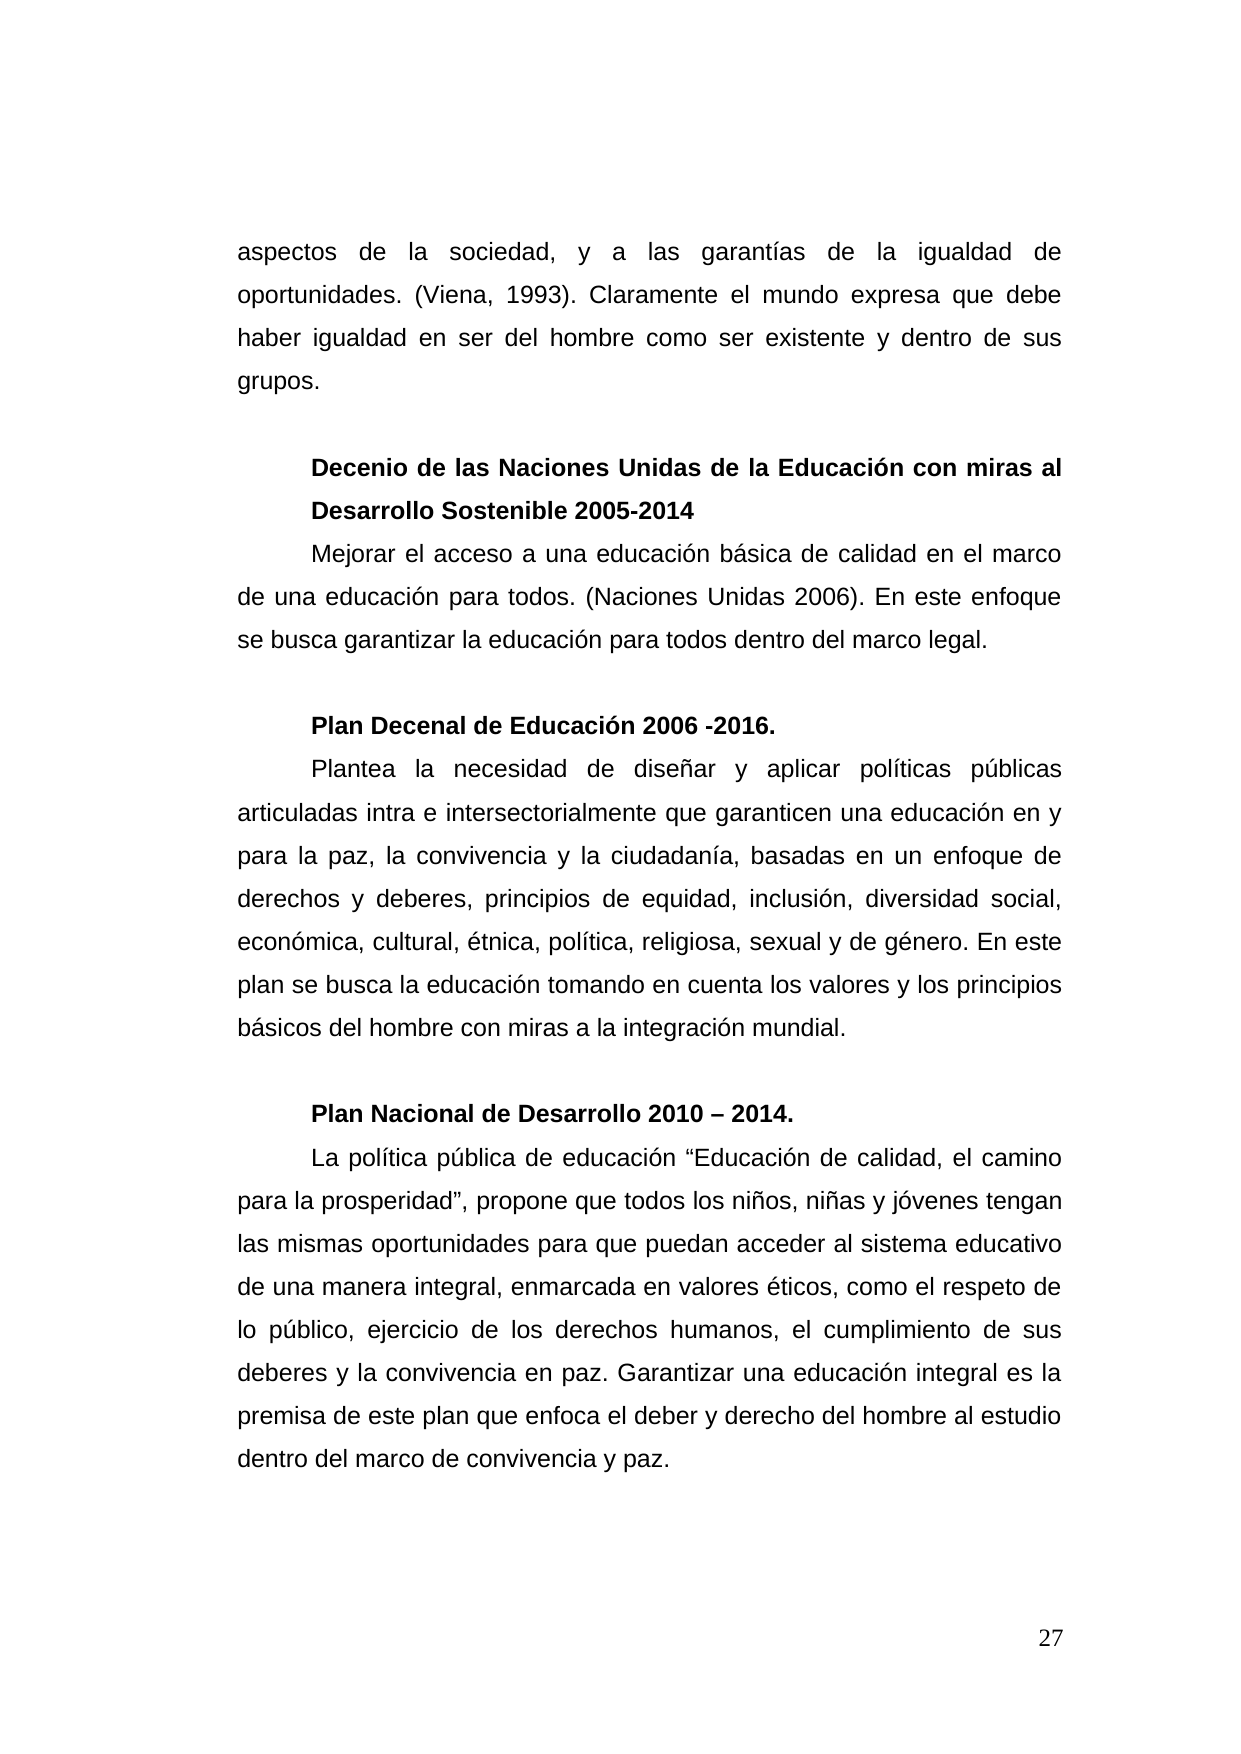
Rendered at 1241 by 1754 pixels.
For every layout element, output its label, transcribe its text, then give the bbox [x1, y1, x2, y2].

text La política pública de educación “Educación de calidad, el camino para la prosperidad”, propone que todos los niños, niñas y jóvenes tengan las mismas oportunidades para que puedan acceder al sistema educativo de una manera integral, enmarcada en valores éticos, como el respeto de lo público, ejercicio de los derechos humanos, el cumplimiento de sus deberes y la convivencia en paz. Garantizar una educación integral es la premisa de este plan que enfoca el deber y derecho del hombre al estudio dentro del marco de convivencia y paz. [237, 1143, 1063, 1473]
text Decenio de las Naciones Unidas de la Educación con miras al Desarrollo Sostenible 2005-2014 [311, 453, 1063, 524]
text Plan Nacional de Desarrollo 2010 – 2014. [237, 1099, 1063, 1128]
text Plan Decenal de Educación 2006 -2016. [237, 711, 1063, 740]
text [237, 237, 1063, 395]
text Mejorar el acceso a una educación básica de calidad en el marco de una educación para todos. (Naciones Unidas 2006). En este enfoque se busca garantizar la educación para todos dentro del marco legal. [237, 539, 1063, 654]
text Plantea la necesidad de diseñar y aplicar políticas públicas articuladas intra e intersectorialmente que garanticen una educación en y para la paz, la convivencia y la ciudadanía, basadas en un enfoque de derechos y deberes, principios de equidad, inclusión, diversidad social, económica, cultural, étnica, política, religiosa, sexual y de género. En este plan se busca la educación tomando en cuenta los valores y los principios básicos del hombre con miras a la integración mundial. [237, 754, 1063, 1042]
